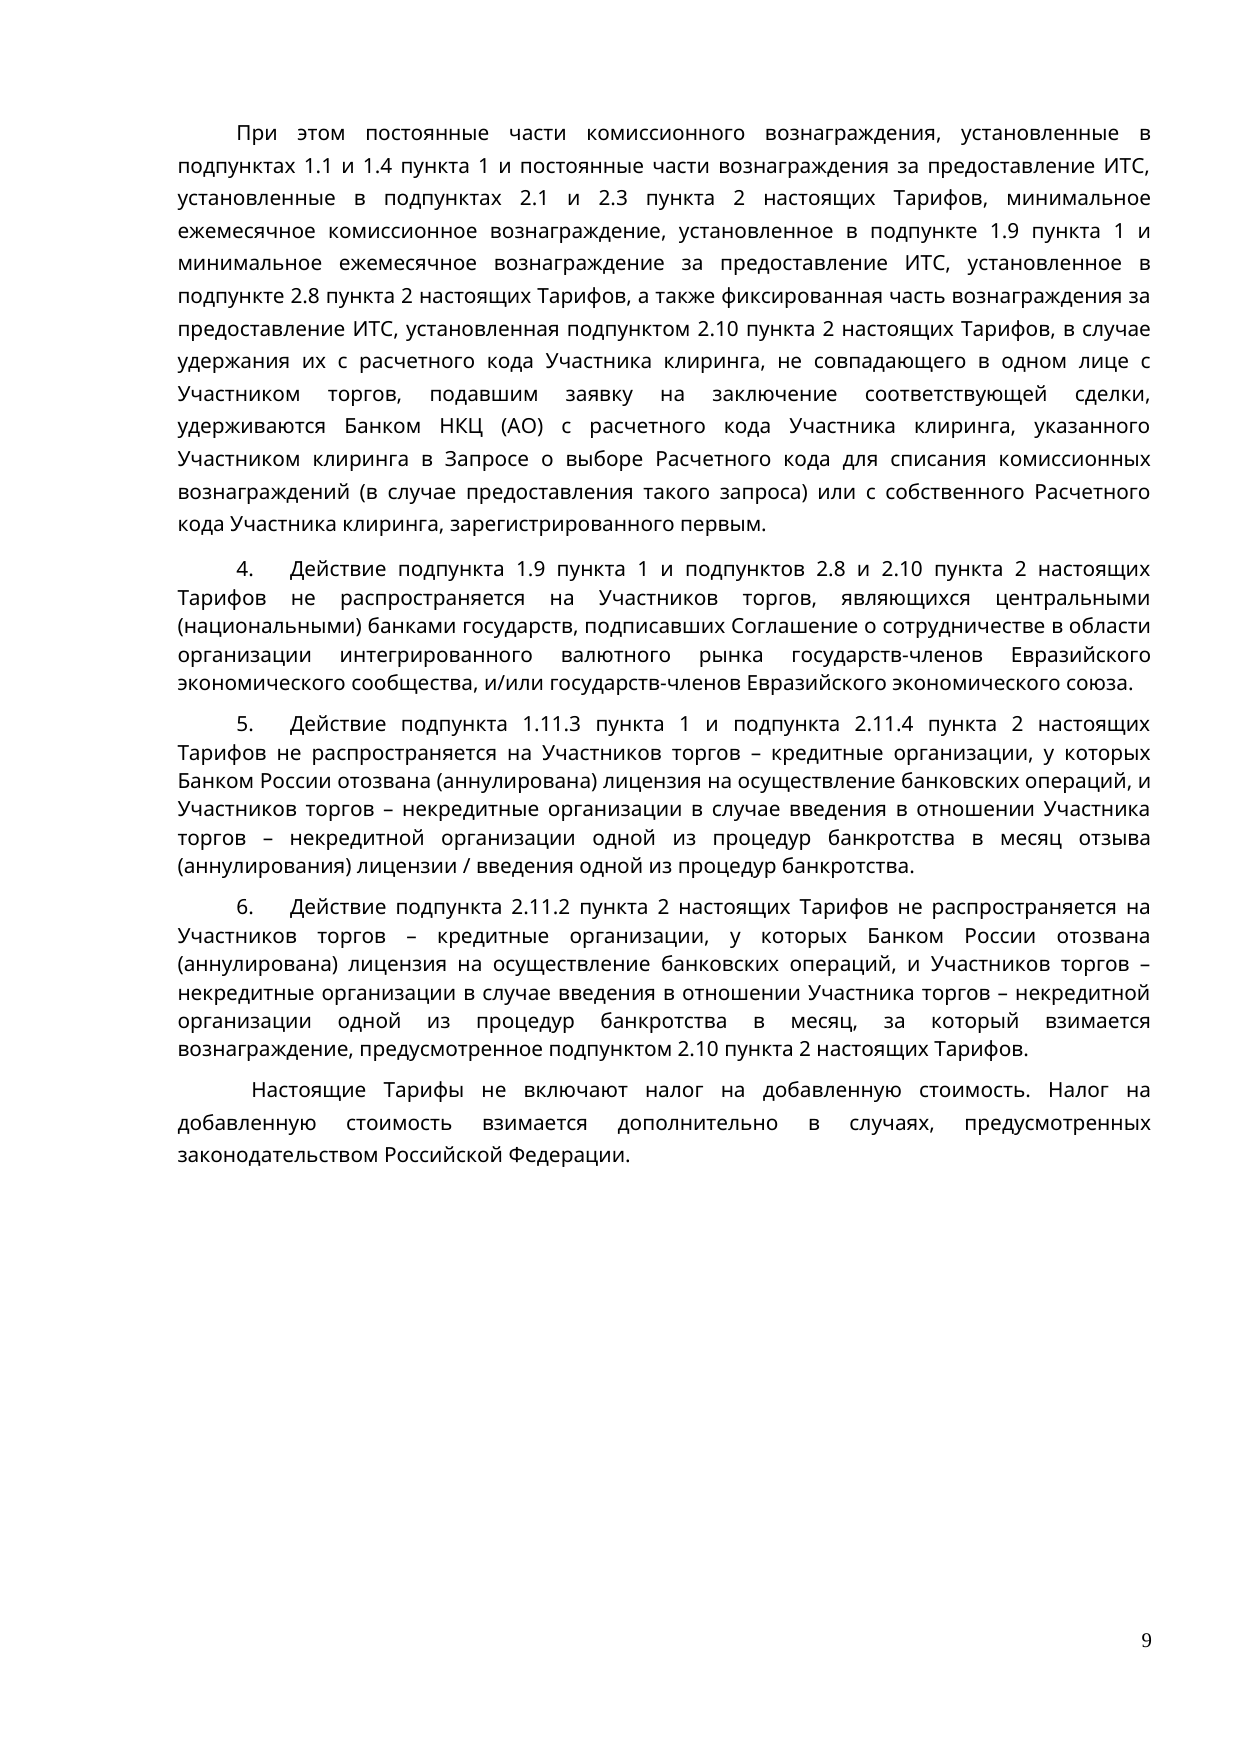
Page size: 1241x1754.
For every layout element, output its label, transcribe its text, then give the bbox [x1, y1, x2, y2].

list Действие подпункта 1.11.3 пункта 1 и подпункта 2.11.4 пункта 2 настоящих Тарифов не распространяется на Участников торгов – кредитные организации, у которых Банком России отозвана (аннулирована) лицензия на осуществление банковских операций, и Участников торгов – некредитные организации в случае введения в отношении Участника торгов – некредитной организации одной из процедур банкротства в месяц отзыва (аннулирования) лицензии / введения одной из процедур банкротства. [177, 709, 1152, 880]
text Настоящие Тарифы не включают налог на добавленную стоимость. Налог на добавленную стоимость взимается дополнительно в случаях, предусмотренных законодательством Российской Федерации. [177, 1075, 1152, 1169]
text При этом постоянные части комиссионного вознаграждения, установленные в подпунктах 1.1 и 1.4 пункта 1 и постоянные части вознаграждения за предоставление ИТС, установленные в подпунктах 2.1 и 2.3 пункта 2 настоящих Тарифов, минимальное ежемесячное комиссионное вознаграждение, установленное в подпункте 1.9 пункта 1 и минимальное ежемесячное вознаграждение за предоставление ИТС, установленное в подпункте 2.8 пункта 2 настоящих Тарифов, а также фиксированная часть вознаграждения за предоставление ИТС, установленная подпунктом 2.10 пункта 2 настоящих Тарифов, в случае удержания их с расчетного кода Участника клиринга, не совпадающего в одном лице с Участником торгов, подавшим заявку на заключение соответствующей сделки, удерживаются Банком НКЦ (АО) с расчетного кода Участника клиринга, указанного Участником клиринга в Запросе о выборе Расчетного кода для списания комиссионных вознаграждений (в случае предоставления такого запроса) или с собственного Расчетного кода Участника клиринга, зарегистрированного первым. [177, 118, 1152, 538]
list Действие подпункта 2.11.2 пункта 2 настоящих Тарифов не распространяется на Участников торгов – кредитные организации, у которых Банком России отозвана (аннулирована) лицензия на осуществление банковских операций, и Участников торгов – некредитные организации в случае введения в отношении Участника торгов – некредитной организации одной из процедур банкротства в месяц, за который взимается вознаграждение, предусмотренное подпунктом 2.10 пункта 2 настоящих Тарифов. [177, 892, 1152, 1063]
list Действие подпункта 1.9 пункта 1 и подпунктов 2.8 и 2.10 пункта 2 настоящих Тарифов не распространяется на Участников торгов, являющихся центральными (национальными) банками государств, подписавших Соглашение о сотрудничестве в области организации интегрированного валютного рынка государств-членов Евразийского экономического сообщества, и/или государств-членов Евразийского экономического союза. [177, 554, 1152, 697]
